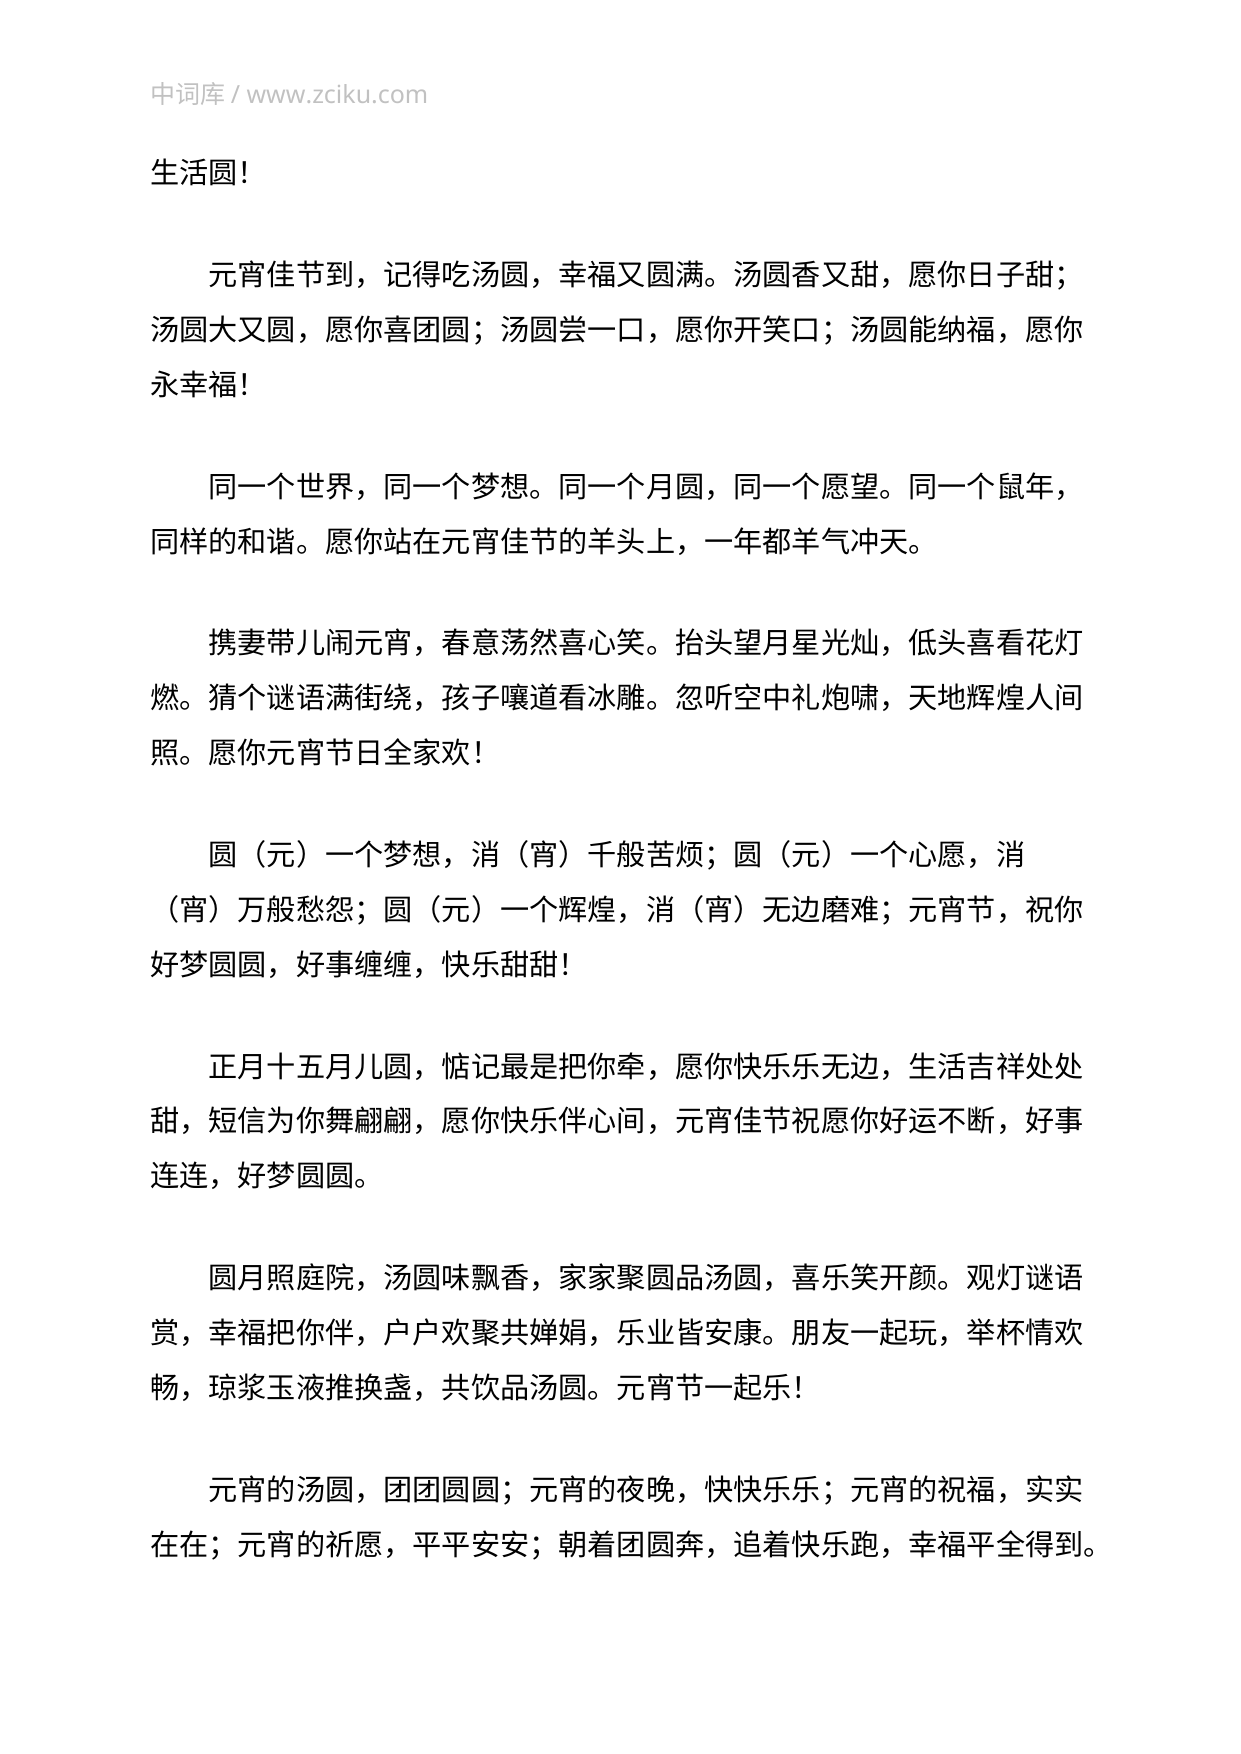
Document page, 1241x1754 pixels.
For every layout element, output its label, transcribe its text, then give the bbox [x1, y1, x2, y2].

text 正月十五月儿圆，惦记最是把你牵，愿你快乐乐无边，生活吉祥处处甜，短信为你舞翩翩，愿你快乐伴心间，元宵佳节祝愿你好运不断，好事连连，好梦圆圆。 [150, 1043, 1090, 1195]
text 同一个世界，同一个梦想。同一个月圆，同一个愿望。同一个鼠年，同样的和谐。愿你站在元宵佳节的羊头上，一年都羊气冲天。 [150, 463, 1090, 561]
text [150, 1466, 1090, 1563]
text 携妻带儿闹元宵，春意荡然喜心笑。抬头望月星光灿，低头喜看花灯燃。猜个谜语满街绕，孩子嚷道看冰雕。忽听空中礼炮啸，天地辉煌人间照。愿你元宵节日全家欢！ [150, 620, 1090, 772]
text 圆月照庭院，汤圆味飘香，家家聚圆品汤圆，喜乐笑开颜。观灯谜语赏，幸福把你伴，户户欢聚共婵娟，乐业皆安康。朋友一起玩，举杯情欢畅，琼浆玉液推换盏，共饮品汤圆。元宵节一起乐！ [150, 1255, 1090, 1407]
text 元宵佳节到，记得吃汤圆，幸福又圆满。汤圆香又甜，愿你日子甜；汤圆大又圆，愿你喜团圆；汤圆尝一口，愿你开笑口；汤圆能纳福，愿你永幸福！ [150, 252, 1090, 404]
text 圆（元）一个梦想，消（宵）千般苦烦；圆（元）一个心愿，消（宵）万般愁怨；圆（元）一个辉煌，消（宵）无边磨难；元宵节，祝你好梦圆圆，好事缠缠，快乐甜甜！ [150, 832, 1090, 984]
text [150, 150, 1090, 192]
